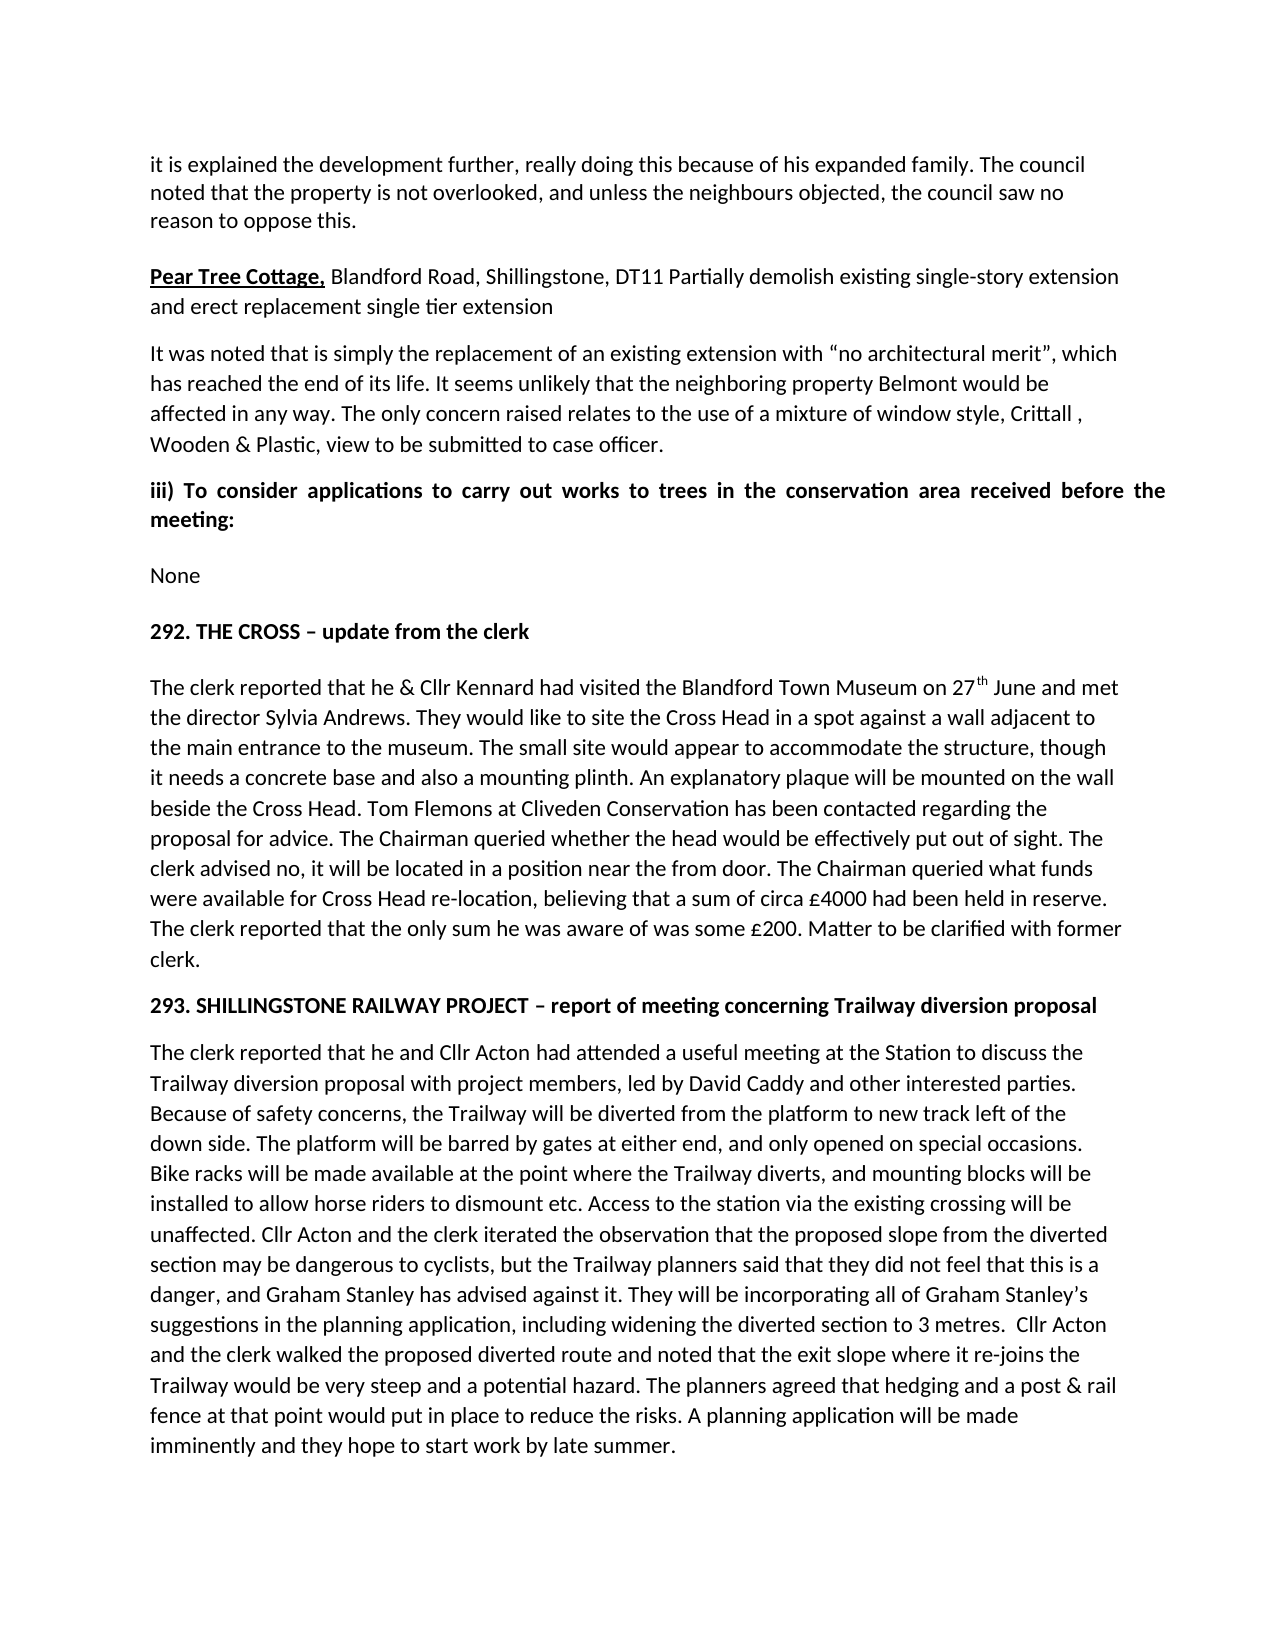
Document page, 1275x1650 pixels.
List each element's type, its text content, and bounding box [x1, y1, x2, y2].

text The clerk reported that he & Cllr Kennard had visited the Blandford Town Museum on 27th June and met the director Sylvia Andrews. They would like to site the Cross Head in a spot against a wall adjacent to the main entrance to the museum. The small site would appear to accommodate the structure, though it needs a concrete base and also a mounting plinth. An explanatory plaque will be mounted on the wall beside the Cross Head. Tom Flemons at Cliveden Conservation has been contacted regarding the proposal for advice. The Chairman queried whether the head would be effectively put out of sight. The clerk advised no, it will be located in a position near the from door. The Chairman queried what funds were available for Cross Head re-location, believing that a sum of circa £4000 had been held in reserve. The clerk reported that the only sum he was aware of was some £200. Matter to be clarified with former clerk. [150, 673, 1125, 973]
text None [150, 561, 1168, 589]
text 293. SHILLINGSTONE RAILWAY PROJECT – report of meeting concerning Trailway diversion proposal [150, 992, 1125, 1019]
text 292. THE CROSS – update from the clerk [150, 617, 1168, 645]
text Pear Tree Cottage, Blandford Road, Shillingstone, DT11 Partially demolish existing single-story extension and erect replacement single tier extension [150, 262, 1125, 320]
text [150, 150, 1125, 234]
text It was noted that is simply the replacement of an existing extension with “no architectural merit”, which has reached the end of its life. It seems unlikely that the neighboring property Belmont would be affected in any way. The only concern raised relates to the use of a mixture of window style, Crittall , Wooden & Plastic, view to be submitted to case officer. [150, 339, 1125, 458]
text iii) To consider applications to carry out works to trees in the conservation area received before the meeting: [150, 477, 1168, 533]
text The clerk reported that he and Cllr Acton had attended a useful meeting at the Station to discuss the Trailway diversion proposal with project members, led by David Caddy and other interested parties. Because of safety concerns, the Trailway will be diverted from the platform to new track left of the down side. The platform will be barred by gates at either end, and only opened on special occasions. Bike racks will be made available at the point where the Trailway diverts, and mounting blocks will be installed to allow horse riders to dismount etc. Access to the station via the existing crossing will be unaffected. Cllr Acton and the clerk iterated the observation that the proposed slope from the diverted section may be dangerous to cyclists, but the Trailway planners said that they did not feel that this is a danger, and Graham Stanley has advised against it. They will be incorporating all of Graham Stanley’s suggestions in the planning application, including widening the diverted section to 3 metres. Cllr Acton and the clerk walked the proposed diverted route and noted that the exit slope where it re-joins the Trailway would be very steep and a potential hazard. The planners agreed that hedging and a post & rail fence at that point would put in place to reduce the risks. A planning application will be made imminently and they hope to start work by late summer. [150, 1038, 1125, 1459]
